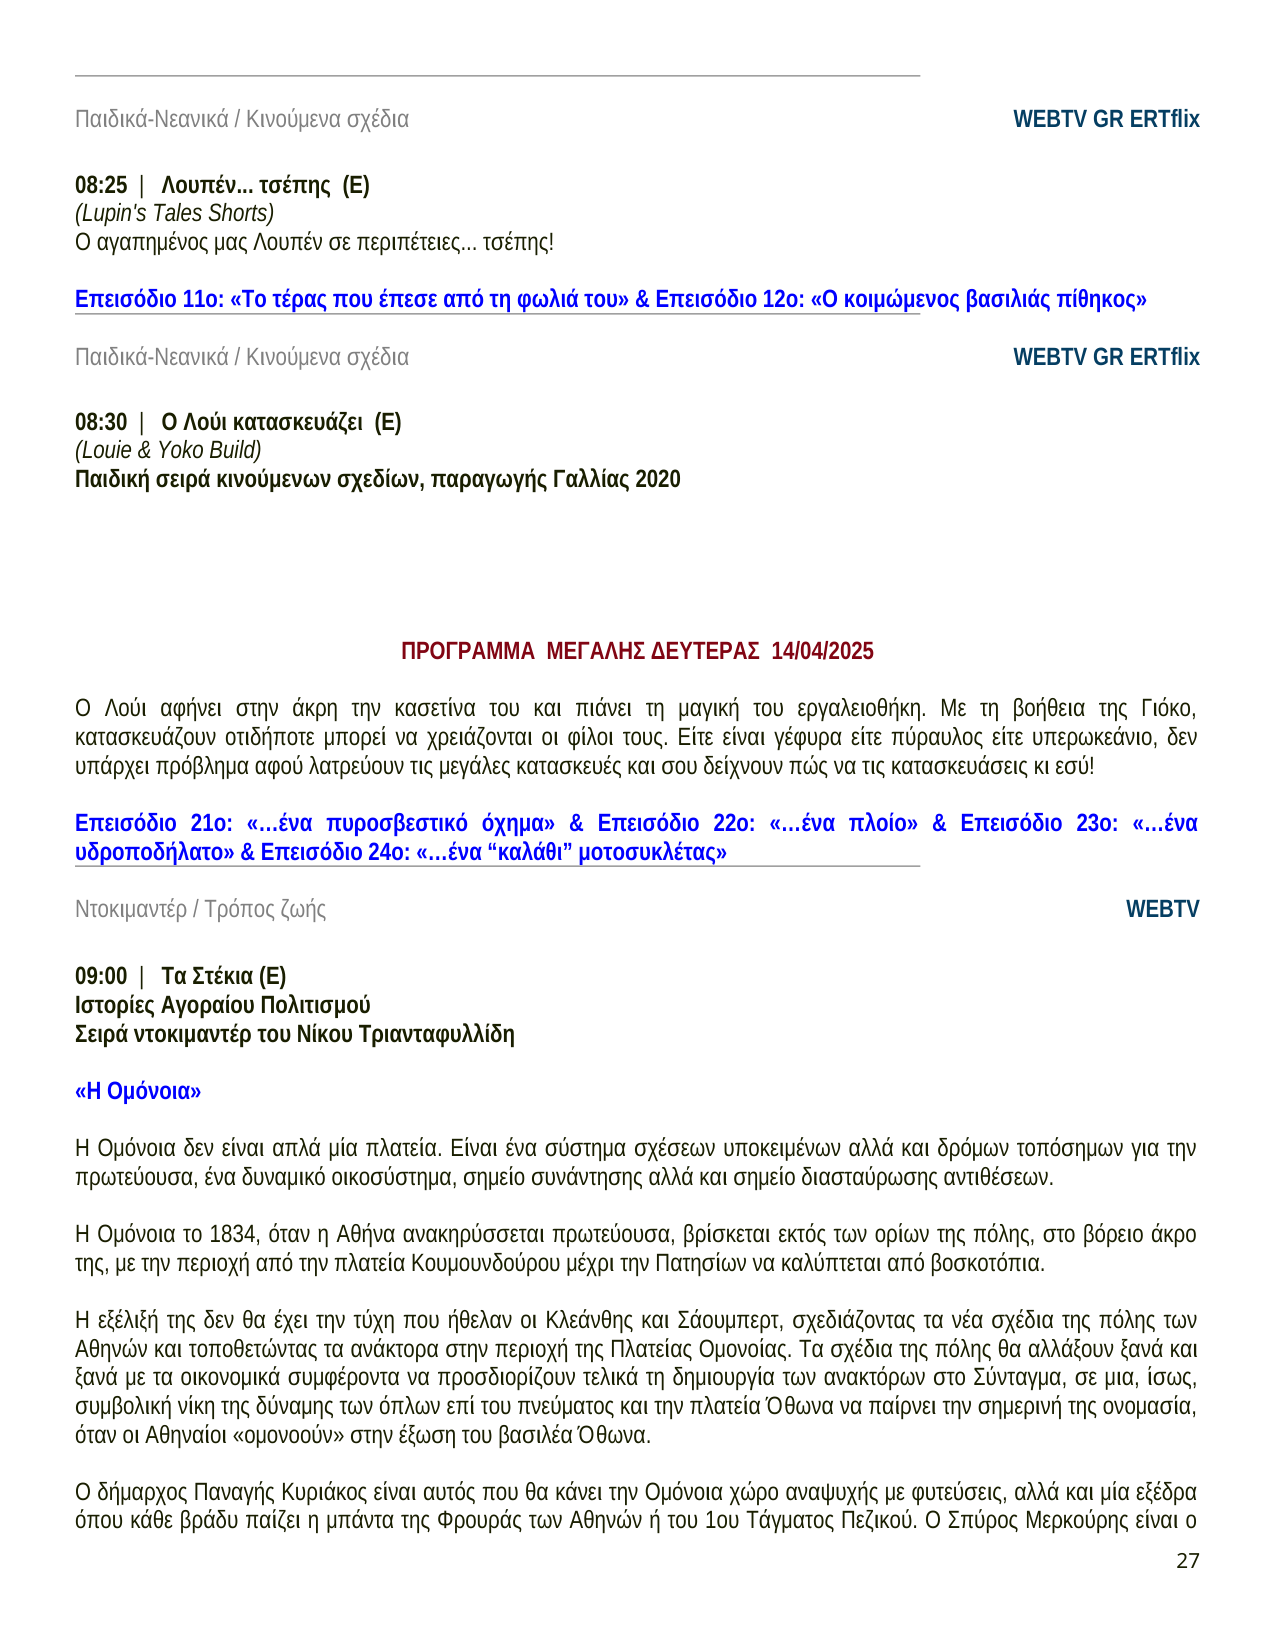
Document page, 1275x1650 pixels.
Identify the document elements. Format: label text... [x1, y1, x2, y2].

text Σειρά ντοκιμαντέρ του Νίκου Τριανταφυλλίδη [75, 1018, 1200, 1047]
text Η Ομόνοια δεν είναι απλά μία πλατεία. Είναι ένα σύστημα σχέσεων υποκειμένων αλλά και δρόμων τοπόσημων για την πρωτεύουσα, ένα δυναμικό οικοσύστημα, σημείο συνάντησης αλλά και σημείο διασταύρωσης αντιθέσεων. [75, 1133, 1200, 1190]
text ΠΡΟΓΡΑΜΜΑ ΜΕΓΑΛΗΣ ΔΕΥΤΕΡΑΣ 14/04/2025 [75, 636, 1200, 665]
text Ο Λούι αφήνει στην άκρη την κασετίνα του και πιάνει τη μαγική του εργαλειοθήκη. Mε τη βοήθεια της Γιόκο, κατασκευάζουν οτιδήποτε μπορεί να χρειάζονται οι φίλοι τους. Είτε είναι γέφυρα είτε πύραυλος είτε υπερωκεάνιο, δεν υπάρχει πρόβλημα αφού λατρεύουν τις μεγάλες κατασκευές και σου δείχνουν πώς να τις κατασκευάσεις κι εσύ! [75, 693, 1200, 779]
table_header WEBTV GR ERTflix [638, 104, 1200, 132]
text 08:25 | Λουπέν... τσέπης (E) [75, 132, 1200, 198]
table_header Παιδικά-Νεανικά / Κινούμενα σχέδια [75, 342, 637, 370]
text 09:00 | Τα Στέκια (E) Ιστορίες Αγοραίου Πολιτισμού [75, 923, 1200, 1018]
text Η Ομόνοια το 1834, όταν η Αθήνα ανακηρύσσεται πρωτεύουσα, βρίσκεται εκτός των ορίων της πόλης, στο βόρειο άκρο της, με την περιοχή από την πλατεία Κουμουνδούρου μέχρι την Πατησίων να καλύπτεται από βοσκοτόπια. [75, 1219, 1200, 1276]
text Παιδική σειρά κινούμενων σχεδίων, παραγωγής Γαλλίας 2020 [75, 464, 1200, 493]
text (Lupin's Tales Shorts) [75, 198, 1200, 227]
table_header WEBTV [638, 894, 1200, 923]
text Η εξέλιξή της δεν θα έχει την τύχη που ήθελαν οι Κλεάνθης και Σάουμπερτ, σχεδιάζοντας τα νέα σχέδια της πόλης των Αθηνών και τοποθετώντας τα ανάκτορα στην περιοχή της Πλατείας Ομονοίας. Τα σχέδια της πόλης θα αλλάξουν ξανά και ξανά με τα οικονομικά συμφέροντα να προσδιορίζουν τελικά τη δημιουργία των ανακτόρων στο Σύνταγμα, σε μια, ίσως, συμβολική νίκη της δύναμης των όπλων επί του πνεύματος και την πλατεία Όθωνα να παίρνει την σημερινή της ονομασία, όταν οι Αθηναίοι «ομονοούν» στην έξωση του βασιλέα Όθωνα. [75, 1305, 1200, 1448]
table_header WEBTV GR ERTflix [638, 342, 1200, 370]
text 08:30 | Ο Λούι κατασκευάζει (E) (Louie & Yoko Build) [75, 370, 1200, 464]
table_header Παιδικά-Νεανικά / Κινούμενα σχέδια [75, 104, 637, 132]
text Επεισόδιο 11ο: «Το τέρας που έπεσε από τη φωλιά του» & Επεισόδιο 12ο: «Ο κοιμώμενος βασιλιάς πίθηκος» [75, 284, 1200, 313]
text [75, 1477, 1200, 1534]
text Ο αγαπημένος μας Λουπέν σε περιπέτειες... τσέπης! [75, 227, 1200, 256]
table_header Ντοκιμαντέρ / Τρόπος ζωής [75, 894, 637, 923]
text Επεισόδιο 21ο: «…ένα πυροσβεστικό όχημα» & Επεισόδιο 22ο: «…ένα πλοίο» & Επεισόδιο 23ο: «…ένα υδροποδήλατο» & Επεισόδιο 24ο: «…ένα “καλάθι” μοτοσυκλέτας» [75, 779, 1200, 865]
text «Η Ομόνοια» [75, 1047, 1200, 1104]
